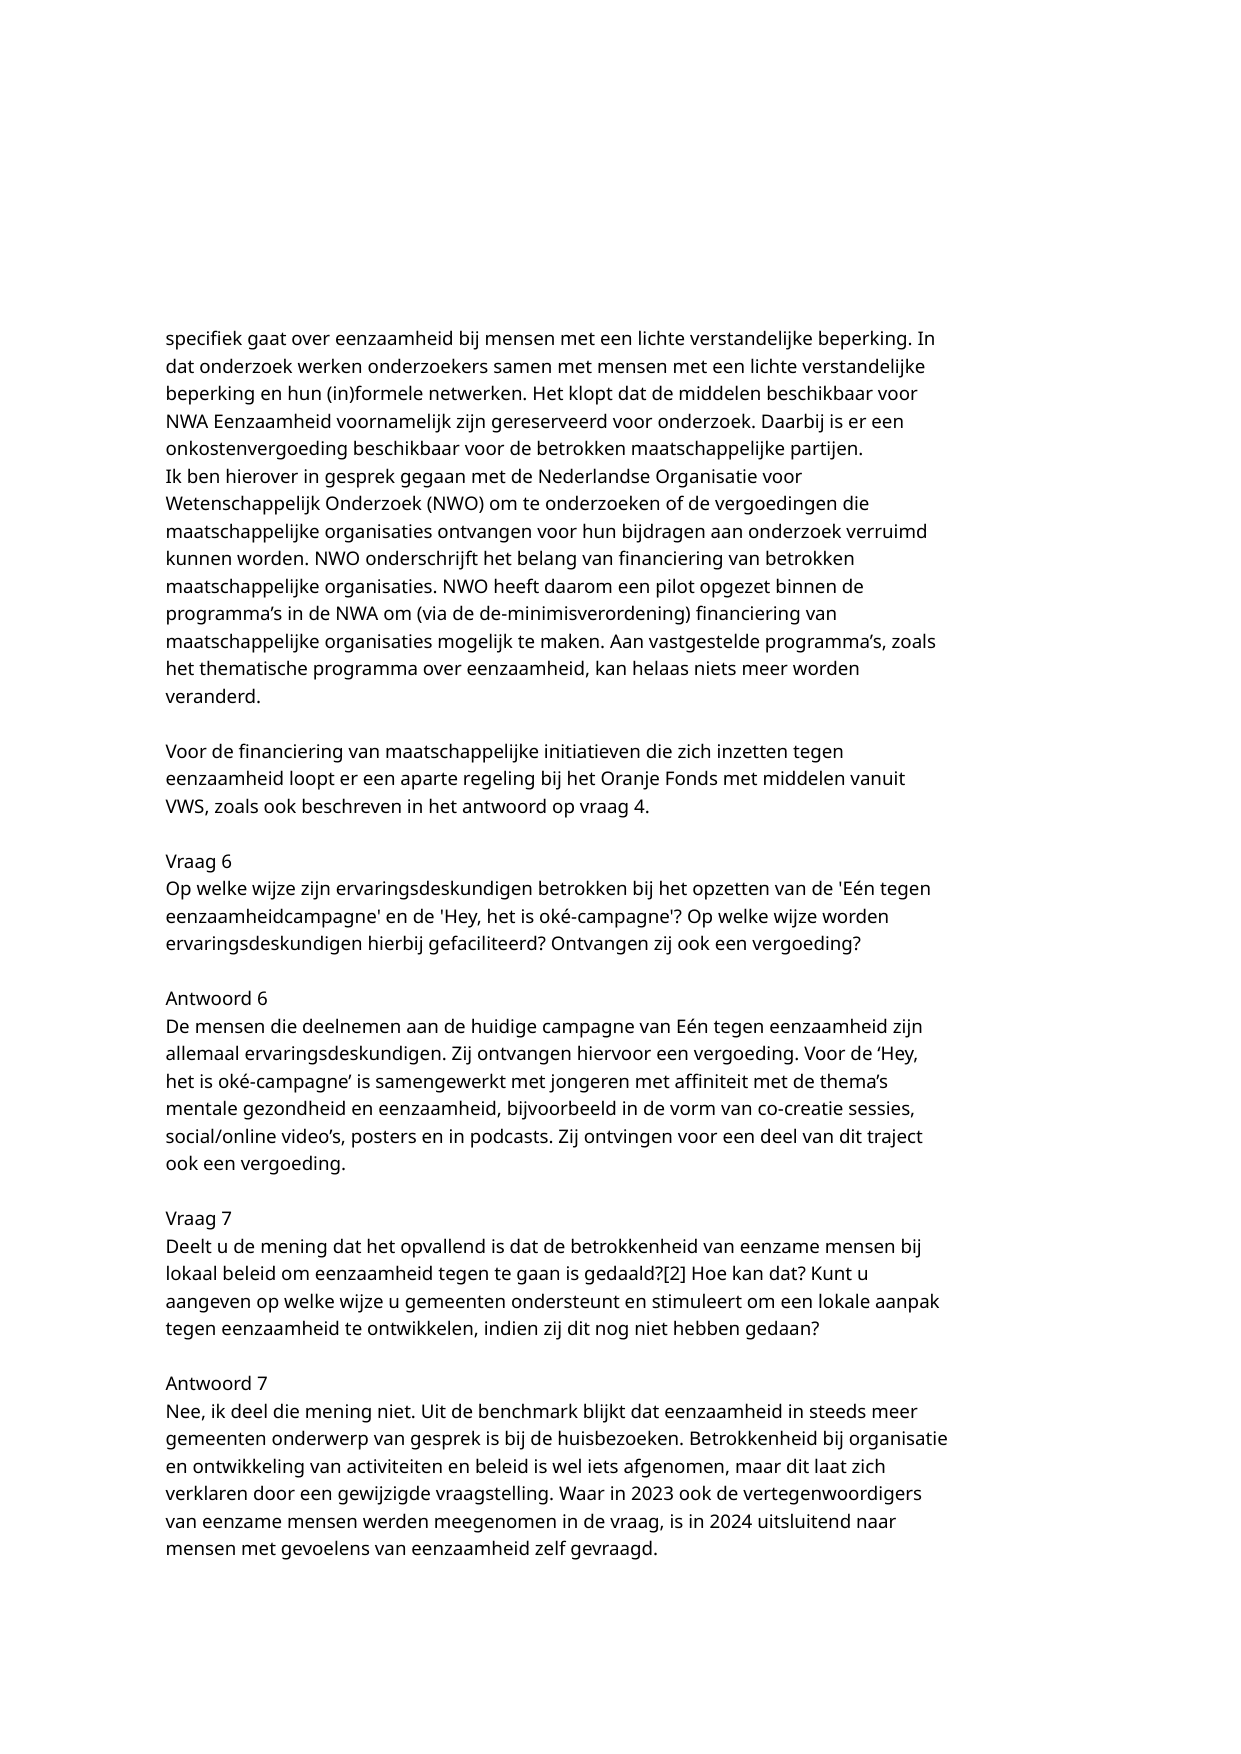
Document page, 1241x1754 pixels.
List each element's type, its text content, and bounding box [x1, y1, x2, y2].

text Antwoord 6 [165, 985, 950, 1011]
text Voor de financiering van maatschappelijke initiatieven die zich inzetten tegen eenzaamheid loopt er een aparte regeling bij het Oranje Fonds met middelen vanuit VWS, zoals ook beschreven in het antwoord op vraag 4. [165, 738, 950, 818]
text Op welke wijze zijn ervaringsdeskundigen betrokken bij het opzetten van de 'Eén tegen eenzaamheidcampagne' en de 'Hey, het is oké-campagne'? Op welke wijze worden ervaringsdeskundigen hierbij gefaciliteerd? Ontvangen zij ook een vergoeding? [165, 875, 950, 956]
text De mensen die deelnemen aan de huidige campagne van Eén tegen eenzaamheid zijn allemaal ervaringsdeskundigen. Zij ontvangen hiervoor een vergoeding. Voor de ‘Hey, het is oké-campagne’ is samengewerkt met jongeren met affiniteit met de thema’s mentale gezondheid en eenzaamheid, bijvoorbeeld in de vorm van co-creatie sessies, social/online video’s, posters en in podcasts. Zij ontvingen voor een deel van dit traject ook een vergoeding. [165, 1013, 950, 1176]
text Ik ben hierover in gesprek gegaan met de Nederlandse Organisatie voor Wetenschappelijk Onderzoek (NWO) om te onderzoeken of de vergoedingen die maatschappelijke organisaties ontvangen voor hun bijdragen aan onderzoek verruimd kunnen worden. NWO onderschrijft het belang van financiering van betrokken maatschappelijke organisaties. NWO heeft daarom een pilot opgezet binnen de programma’s in de NWA om (via de de-minimisverordening) financiering van maatschappelijke organisaties mogelijk te maken. Aan vastgestelde programma’s, zoals het thematische programma over eenzaamheid, kan helaas niets meer worden veranderd. [165, 463, 950, 708]
text Nee, ik deel die mening niet. Uit de benchmark blijkt dat eenzaamheid in steeds meer gemeenten onderwerp van gesprek is bij de huisbezoeken. Betrokkenheid bij organisatie en ontwikkeling van activiteiten en beleid is wel iets afgenomen, maar dit laat zich verklaren door een gewijzigde vraagstelling. Waar in 2023 ook de vertegenwoordigers van eenzame mensen werden meegenomen in de vraag, is in 2024 uitsluitend naar mensen met gevoelens van eenzaamheid zelf gevraagd. [165, 1398, 950, 1561]
text Vraag 7 [165, 1205, 950, 1231]
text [165, 325, 950, 461]
text Deelt u de mening dat het opvallend is dat de betrokkenheid van eenzame mensen bij lokaal beleid om eenzaamheid tegen te gaan is gedaald?[2] Hoe kan dat? Kunt u aangeven op welke wijze u gemeenten ondersteunt en stimuleert om een lokale aanpak tegen eenzaamheid te ontwikkelen, indien zij dit nog niet hebben gedaan? [165, 1233, 950, 1341]
text Antwoord 7 [165, 1370, 950, 1396]
text Vraag 6 [165, 848, 950, 873]
